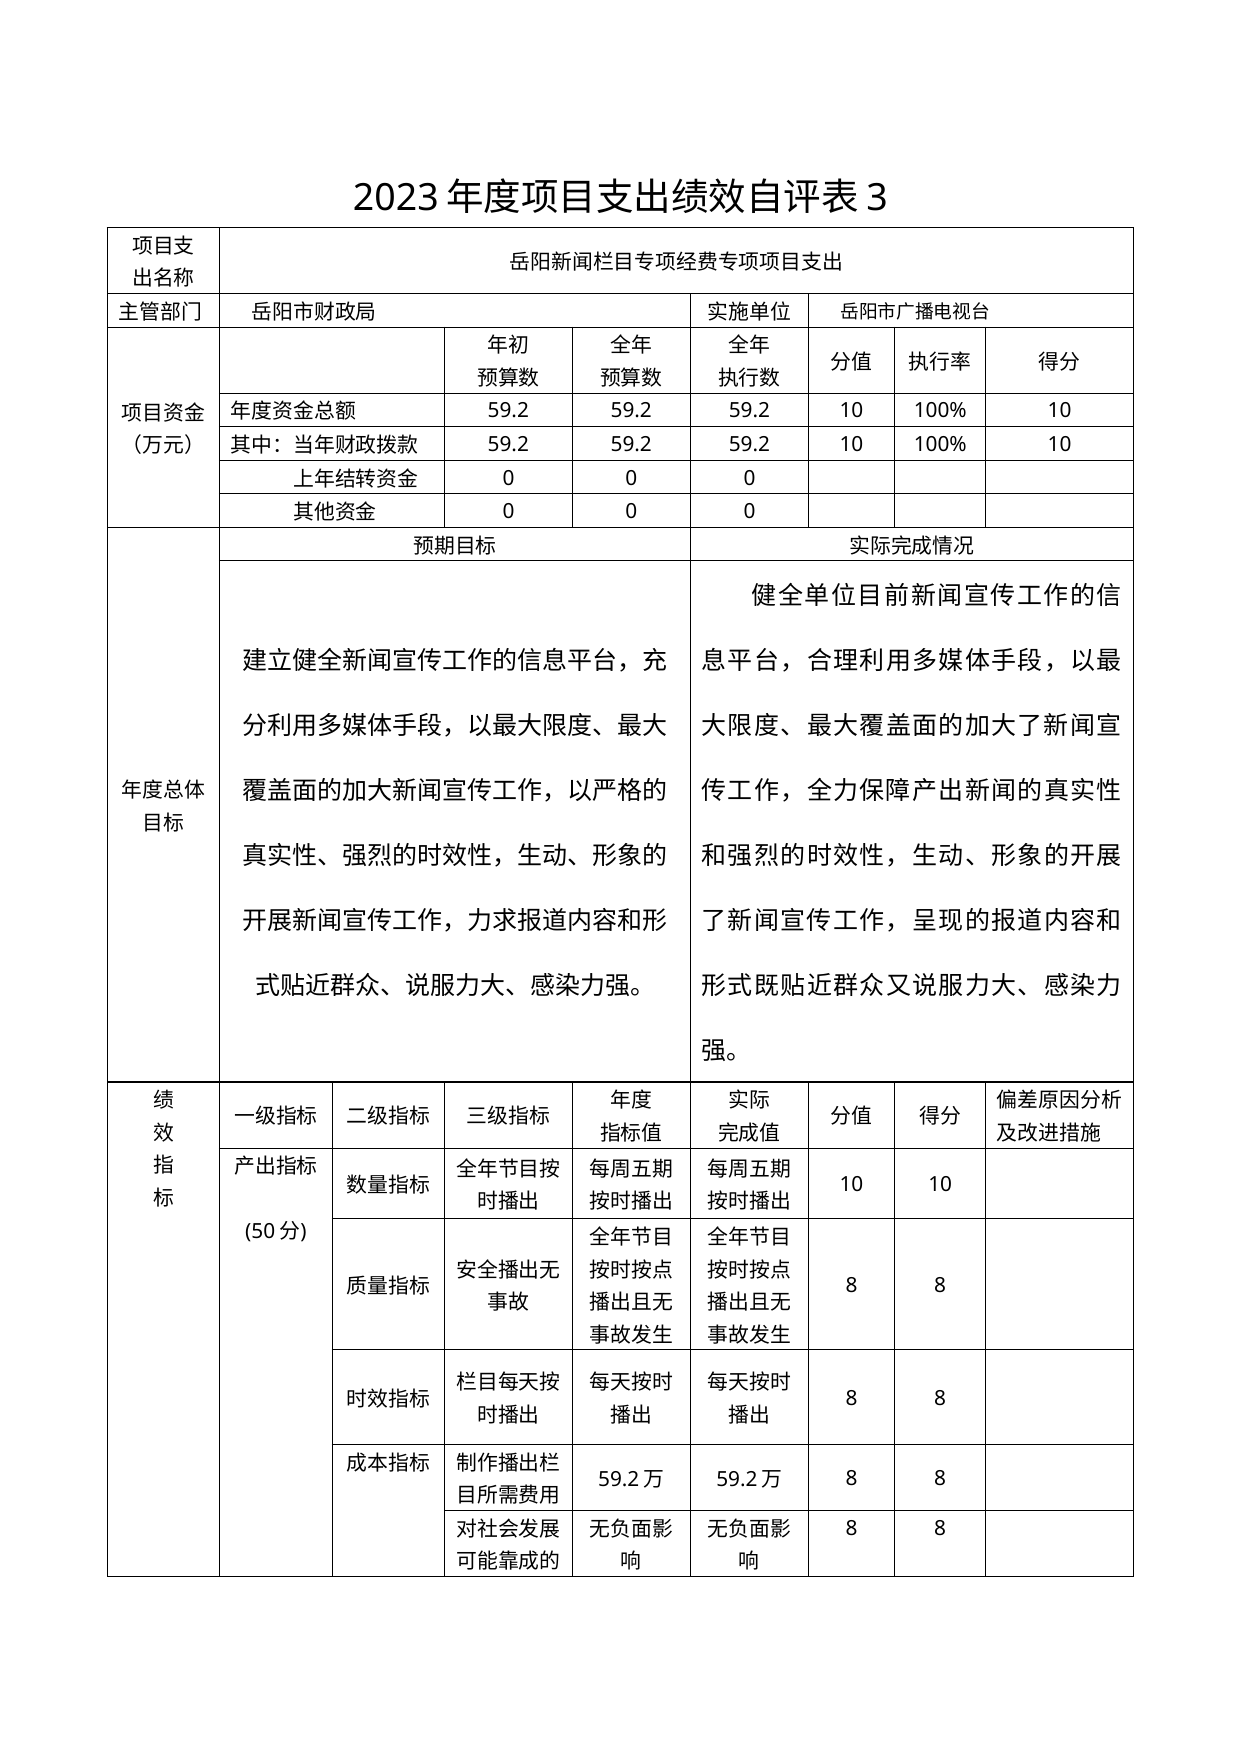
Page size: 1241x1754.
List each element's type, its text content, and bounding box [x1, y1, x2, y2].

table_cell 得分 [986, 328, 1133, 393]
table_cell 无负面影响 [691, 1511, 808, 1576]
table_cell 数量指标 [333, 1149, 444, 1218]
table_cell [986, 1445, 1133, 1510]
table_cell 时效指标 [333, 1350, 444, 1444]
table_cell [809, 461, 894, 493]
table_cell 59.2万 [573, 1445, 690, 1510]
table_cell 健全单位目前新闻宣传工作的信息平台，合理利用多媒体手段，以最大限度、最大覆盖面的加大了新闻宣传工作，全力保障产出新闻的真实性和强烈的时效性，生动、形象的开展了新闻宣传工作，呈现的报道内容和形式既贴近群众又说服力大、感染力强。 [691, 561, 1133, 1081]
table_cell 59.2 [573, 394, 690, 426]
table_cell 其中：当年财政拨款 [220, 427, 444, 460]
table_cell 实际完成情况 [691, 528, 1133, 560]
table_cell 10 [809, 427, 894, 460]
table_cell 二级指标 [333, 1083, 444, 1147]
table_cell 10 [895, 1149, 985, 1218]
table_cell 100% [895, 427, 985, 460]
table_cell 8 [809, 1445, 894, 1510]
table_cell 全年 执行数 [691, 328, 808, 393]
table_cell 0 [691, 461, 808, 493]
table_cell [986, 461, 1133, 493]
table_cell 100% [895, 394, 985, 426]
table_cell 无负面影响 [573, 1511, 690, 1576]
table_cell 10 [986, 394, 1133, 426]
table_cell 项目资金 （万元） [108, 328, 219, 527]
table_cell 10 [809, 1149, 894, 1218]
table_cell 8 [809, 1219, 894, 1349]
table_cell 质量指标 [333, 1219, 444, 1349]
table_cell 每周五期按时播出 [691, 1149, 808, 1218]
table_cell 主管部门 [108, 294, 219, 327]
table_cell 0 [445, 494, 572, 527]
table_cell [895, 461, 985, 493]
table_cell 岳阳市广播电视台 [809, 294, 1133, 327]
table_cell 0 [573, 461, 690, 493]
table_cell 预期目标 [220, 528, 690, 560]
table_cell 8 [809, 1511, 894, 1576]
table_cell [895, 494, 985, 527]
table_cell 全年节目按时按点播出且无事故发生 [573, 1219, 690, 1349]
table_cell 一级指标 [220, 1083, 332, 1147]
table_cell 三级指标 [445, 1083, 572, 1147]
table_cell 上年结转资金 [220, 461, 444, 493]
table_cell 59.2万 [691, 1445, 808, 1510]
table_cell 8 [895, 1350, 985, 1444]
table_cell [986, 1149, 1133, 1218]
table_cell 每周五期按时播出 [573, 1149, 690, 1218]
table_cell [986, 1350, 1133, 1444]
table_cell [986, 494, 1133, 527]
table_cell 年初 预算数 [445, 328, 572, 393]
table_header 岳阳新闻栏目专项经费专项项目支出 [220, 228, 1133, 293]
table_cell 年度资金总额 [220, 394, 444, 426]
table_cell 全年节目按时按点播出且无事故发生 [691, 1219, 808, 1349]
table_cell 绩 效 指 标 [108, 1083, 219, 1576]
table_cell 全年 预算数 [573, 328, 690, 393]
text 2023年度项目支出绩效自评表3 [187, 162, 1053, 227]
table_cell 成本指标 [333, 1445, 444, 1576]
table_cell 59.2 [445, 394, 572, 426]
table_cell 0 [573, 494, 690, 527]
table_cell 10 [809, 394, 894, 426]
table_cell 安全播出无事故 [445, 1219, 572, 1349]
table_cell 年度总体目标 [108, 528, 219, 1081]
table_cell 建立健全新闻宣传工作的信息平台，充分利用多媒体手段，以最大限度、最大覆盖面的加大新闻宣传工作，以严格的真实性、强烈的时效性，生动、形象的开展新闻宣传工作，力求报道内容和形式贴近群众、说服力大、感染力强。 [220, 561, 690, 1081]
table_cell 10 [986, 427, 1133, 460]
table_cell 8 [895, 1445, 985, 1510]
table_cell 8 [809, 1350, 894, 1444]
table_cell 59.2 [691, 394, 808, 426]
table_cell 年度 指标值 [573, 1083, 690, 1147]
table_cell 8 [895, 1511, 985, 1576]
table_cell 对社会发展可能靠成的负面影响 [445, 1511, 572, 1576]
table_cell 制作播出栏目所需费用 [445, 1445, 572, 1510]
table_cell 执行率 [895, 328, 985, 393]
table_cell 59.2 [691, 427, 808, 460]
table_cell 全年节目按时播出 [445, 1149, 572, 1218]
table_cell [809, 494, 894, 527]
table_cell 59.2 [573, 427, 690, 460]
table_cell 8 [895, 1219, 985, 1349]
table_cell 每天按时播出 [691, 1350, 808, 1444]
table_cell 59.2 [445, 427, 572, 460]
table_cell 产出指标 (50分) [220, 1149, 332, 1576]
table_cell 偏差原因分析及改进措施 [986, 1083, 1133, 1147]
table_cell 岳阳市财政局 [220, 294, 690, 327]
table_cell 每天按时播出 [573, 1350, 690, 1444]
table_cell [986, 1511, 1133, 1576]
table_cell 得分 [895, 1083, 985, 1147]
table_cell 0 [445, 461, 572, 493]
table_cell 实际 完成值 [691, 1083, 808, 1147]
table_cell 分值 [809, 1083, 894, 1147]
table_cell 其他资金 [220, 494, 444, 527]
table_cell [986, 1219, 1133, 1349]
table_header 项目支 出名称 [108, 228, 219, 293]
table_cell 分值 [809, 328, 894, 393]
table_cell [220, 328, 444, 393]
table_cell 栏目每天按时播出 [445, 1350, 572, 1444]
table_cell 0 [691, 494, 808, 527]
table_cell 实施单位 [691, 294, 808, 327]
